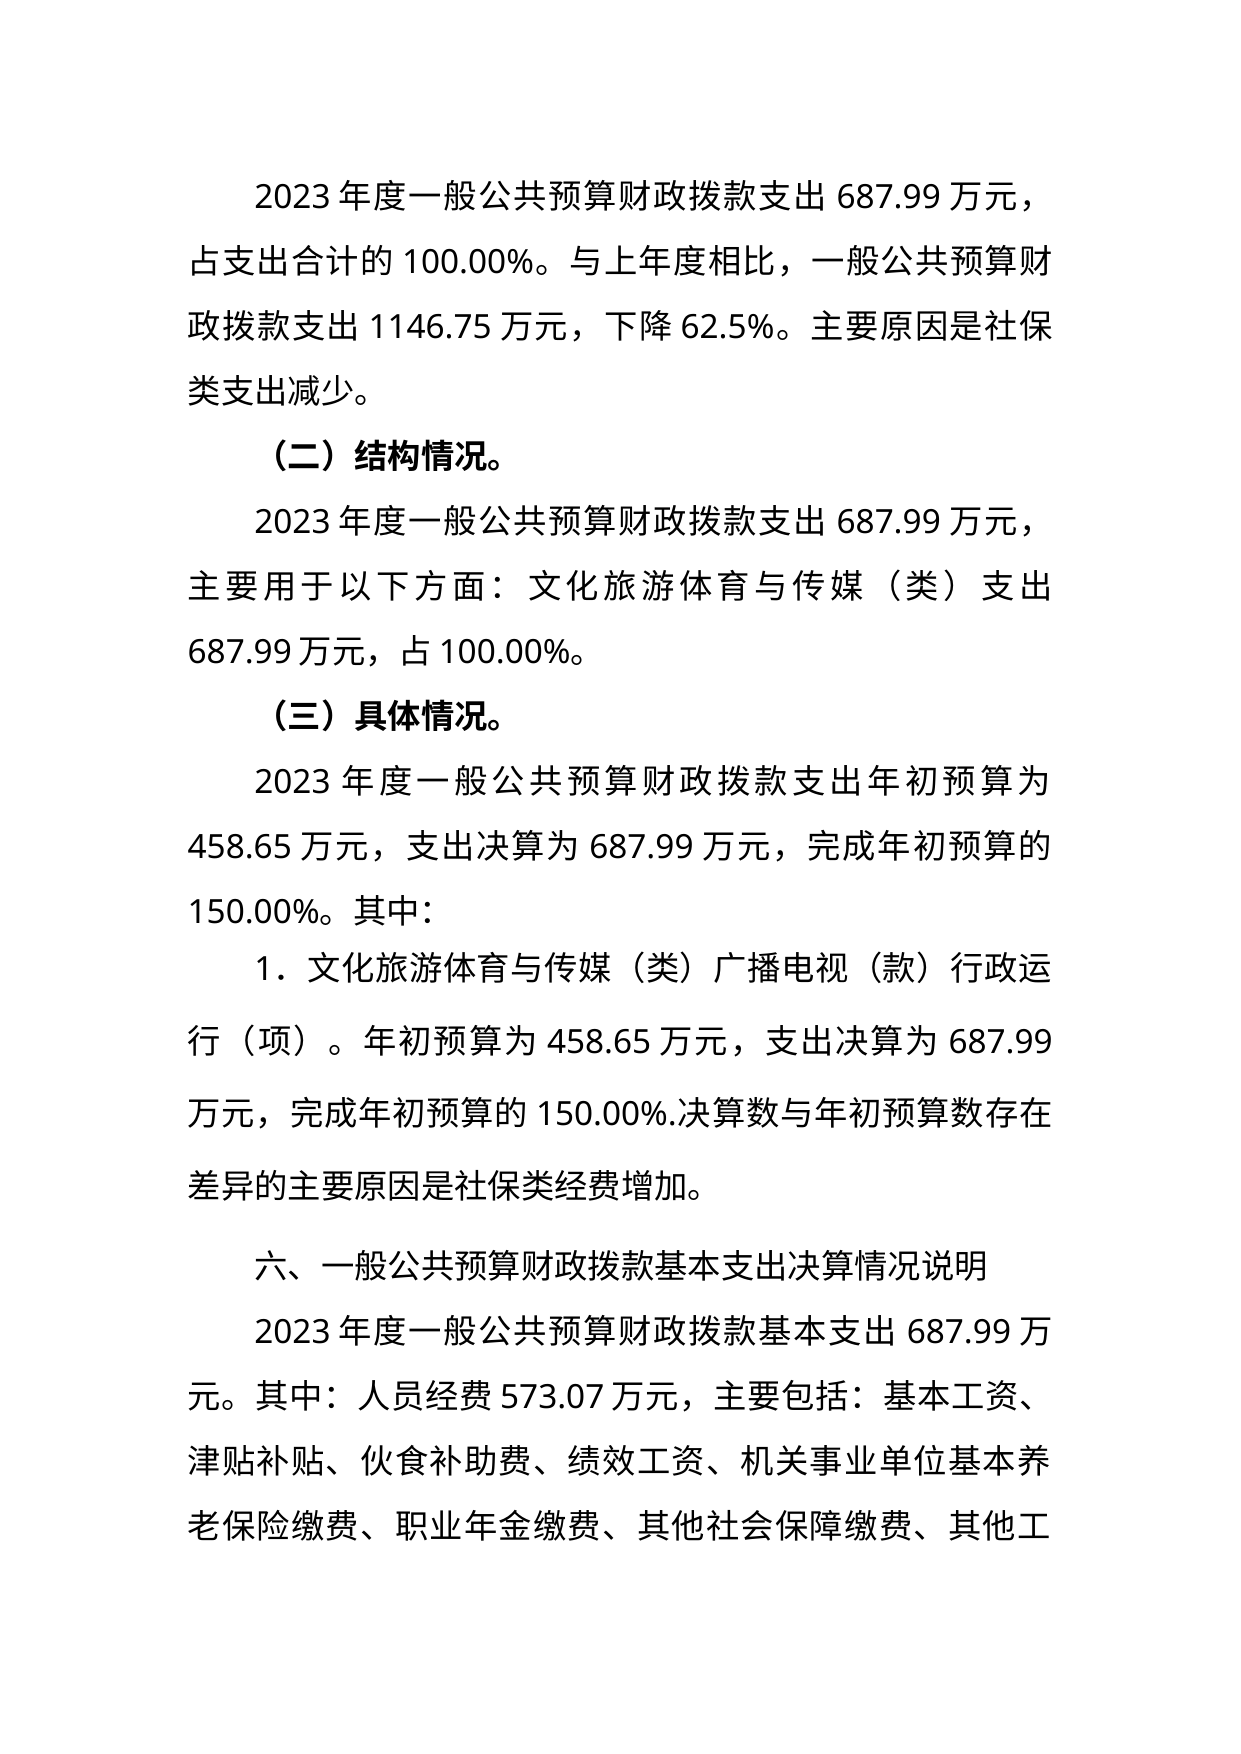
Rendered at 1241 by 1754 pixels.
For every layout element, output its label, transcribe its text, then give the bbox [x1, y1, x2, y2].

text 2023年度一般公共预算财政拨款支出年初预算为458.65万元，支出决算为687.99万元，完成年初预算的150.00%。其中： [187, 747, 1053, 942]
text 2023年度一般公共预算财政拨款支出687.99万元，主要用于以下方面：文化旅游体育与传媒（类）支出687.99万元，占100.00%。 [187, 487, 1053, 682]
text 1．文化旅游体育与传媒（类）广播电视（款）行政运行（项）。年初预算为458.65万元，支出决算为687.99万元，完成年初预算的150.00%.决算数与年初预算数存在差异的主要原因是社保类经费增加。 [187, 942, 1053, 1208]
text （二）结构情况。 [187, 422, 1053, 487]
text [187, 1297, 1053, 1557]
text 2023年度一般公共预算财政拨款支出687.99万元，占支出合计的100.00%。与上年度相比，一般公共预算财政拨款支出1146.75万元，下降62.5%。主要原因是社保类支出减少。 [187, 162, 1053, 422]
text （三）具体情况。 [187, 682, 1053, 747]
text 六、一般公共预算财政拨款基本支出决算情况说明 [187, 1232, 1053, 1297]
